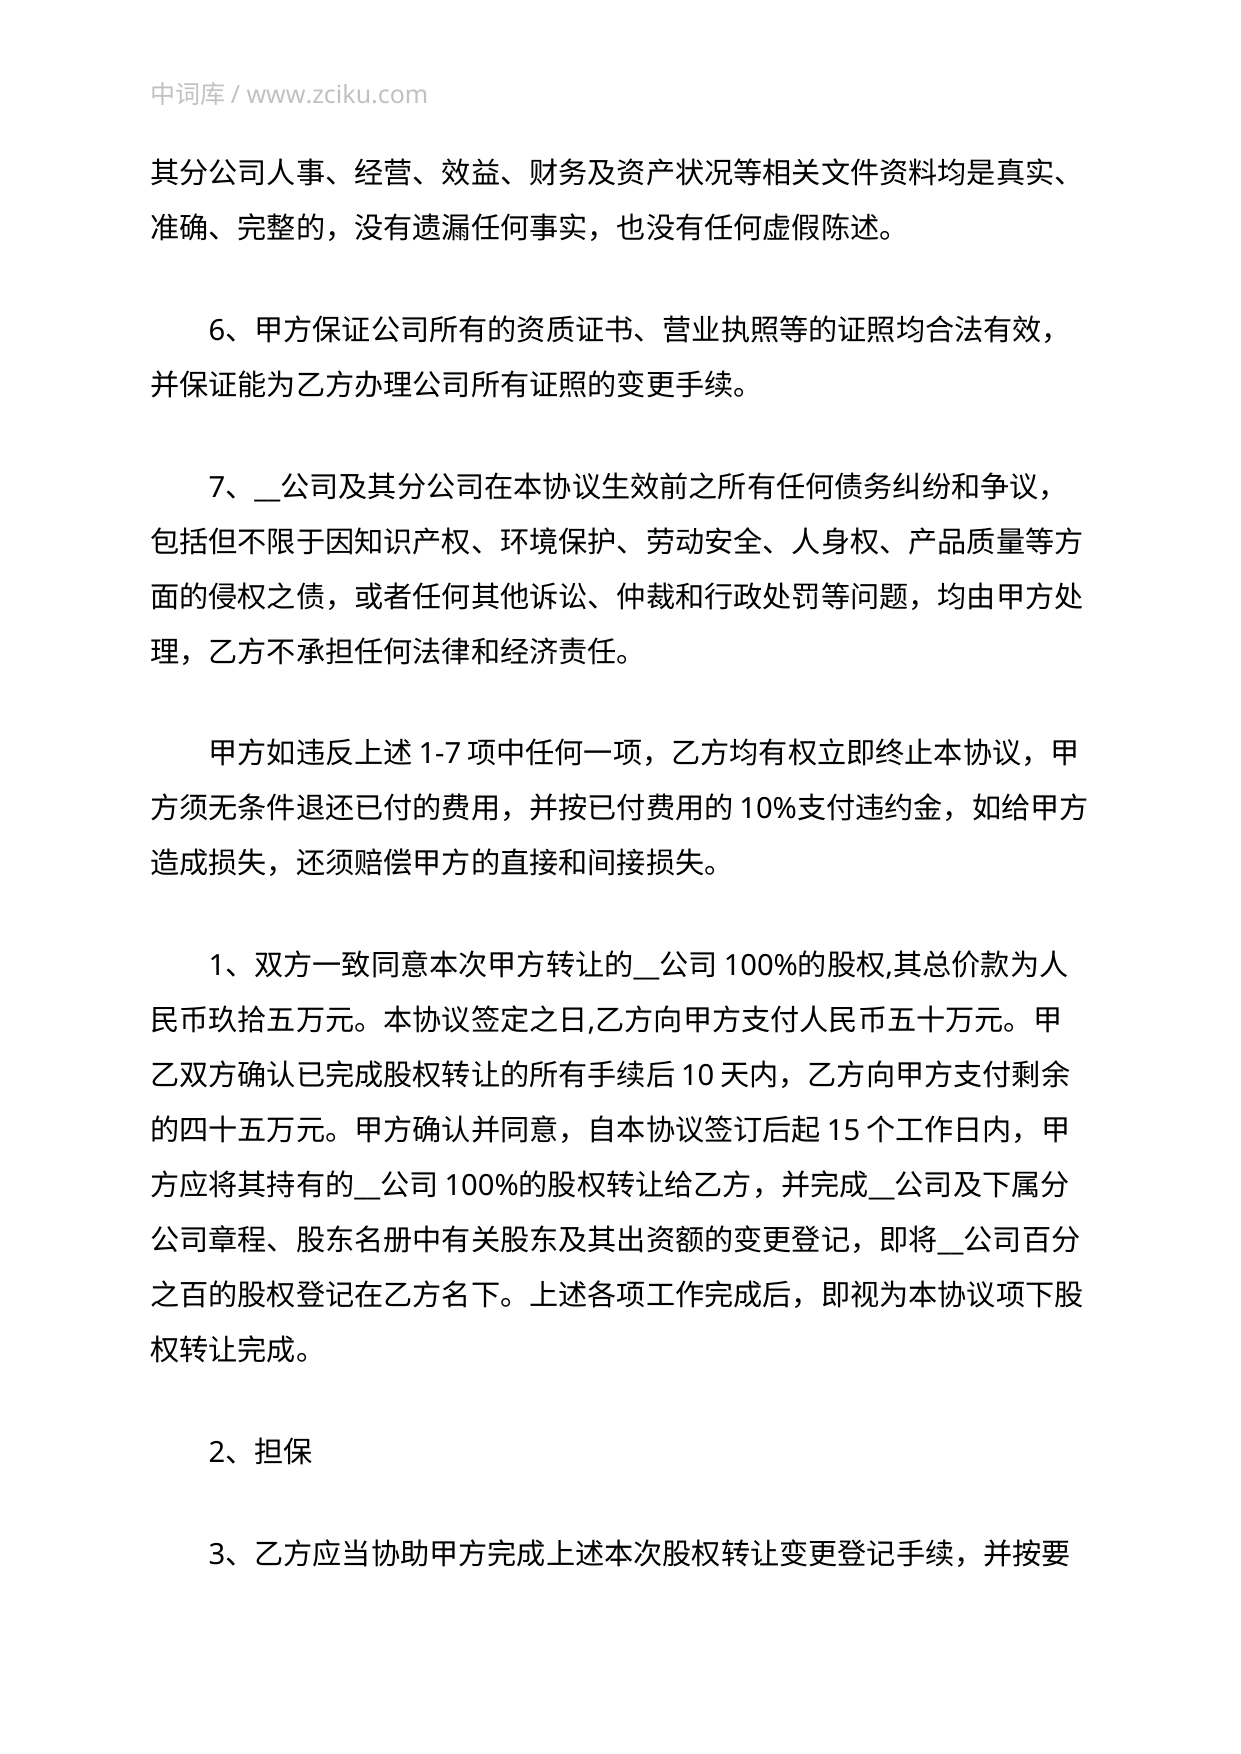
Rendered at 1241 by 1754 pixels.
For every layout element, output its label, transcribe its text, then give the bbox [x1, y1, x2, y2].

text 1、双方一致同意本次甲方转让的__公司100%的股权,其总价款为人民币玖拾五万元。本协议签定之日,乙方向甲方支付人民币五十万元。甲乙双方确认已完成股权转让的所有手续后10天内，乙方向甲方支付剩余的四十五万元。甲方确认并同意，自本协议签订后起15个工作日内，甲方应将其持有的__公司100%的股权转让给乙方，并完成__公司及下属分公司章程、股东名册中有关股东及其出资额的变更登记，即将__公司百分之百的股权登记在乙方名下。上述各项工作完成后，即视为本协议项下股权转让完成。 [150, 942, 1090, 1369]
text 2、担保 [150, 1428, 1090, 1471]
text 7、__公司及其分公司在本协议生效前之所有任何债务纠纷和争议，包括但不限于因知识产权、环境保护、劳动安全、人身权、产品质量等方面的侵权之债，或者任何其他诉讼、仲裁和行政处罚等问题，均由甲方处理，乙方不承担任何法律和经济责任。 [150, 463, 1090, 671]
text 甲方如违反上述1-7项中任何一项，乙方均有权立即终止本协议，甲方须无条件退还已付的费用，并按已付费用的10%支付违约金，如给甲方造成损失，还须赔偿甲方的直接和间接损失。 [150, 730, 1090, 882]
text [150, 1530, 1090, 1573]
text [150, 150, 1090, 247]
text 6、甲方保证公司所有的资质证书、营业执照等的证照均合法有效，并保证能为乙方办理公司所有证照的变更手续。 [150, 307, 1090, 404]
